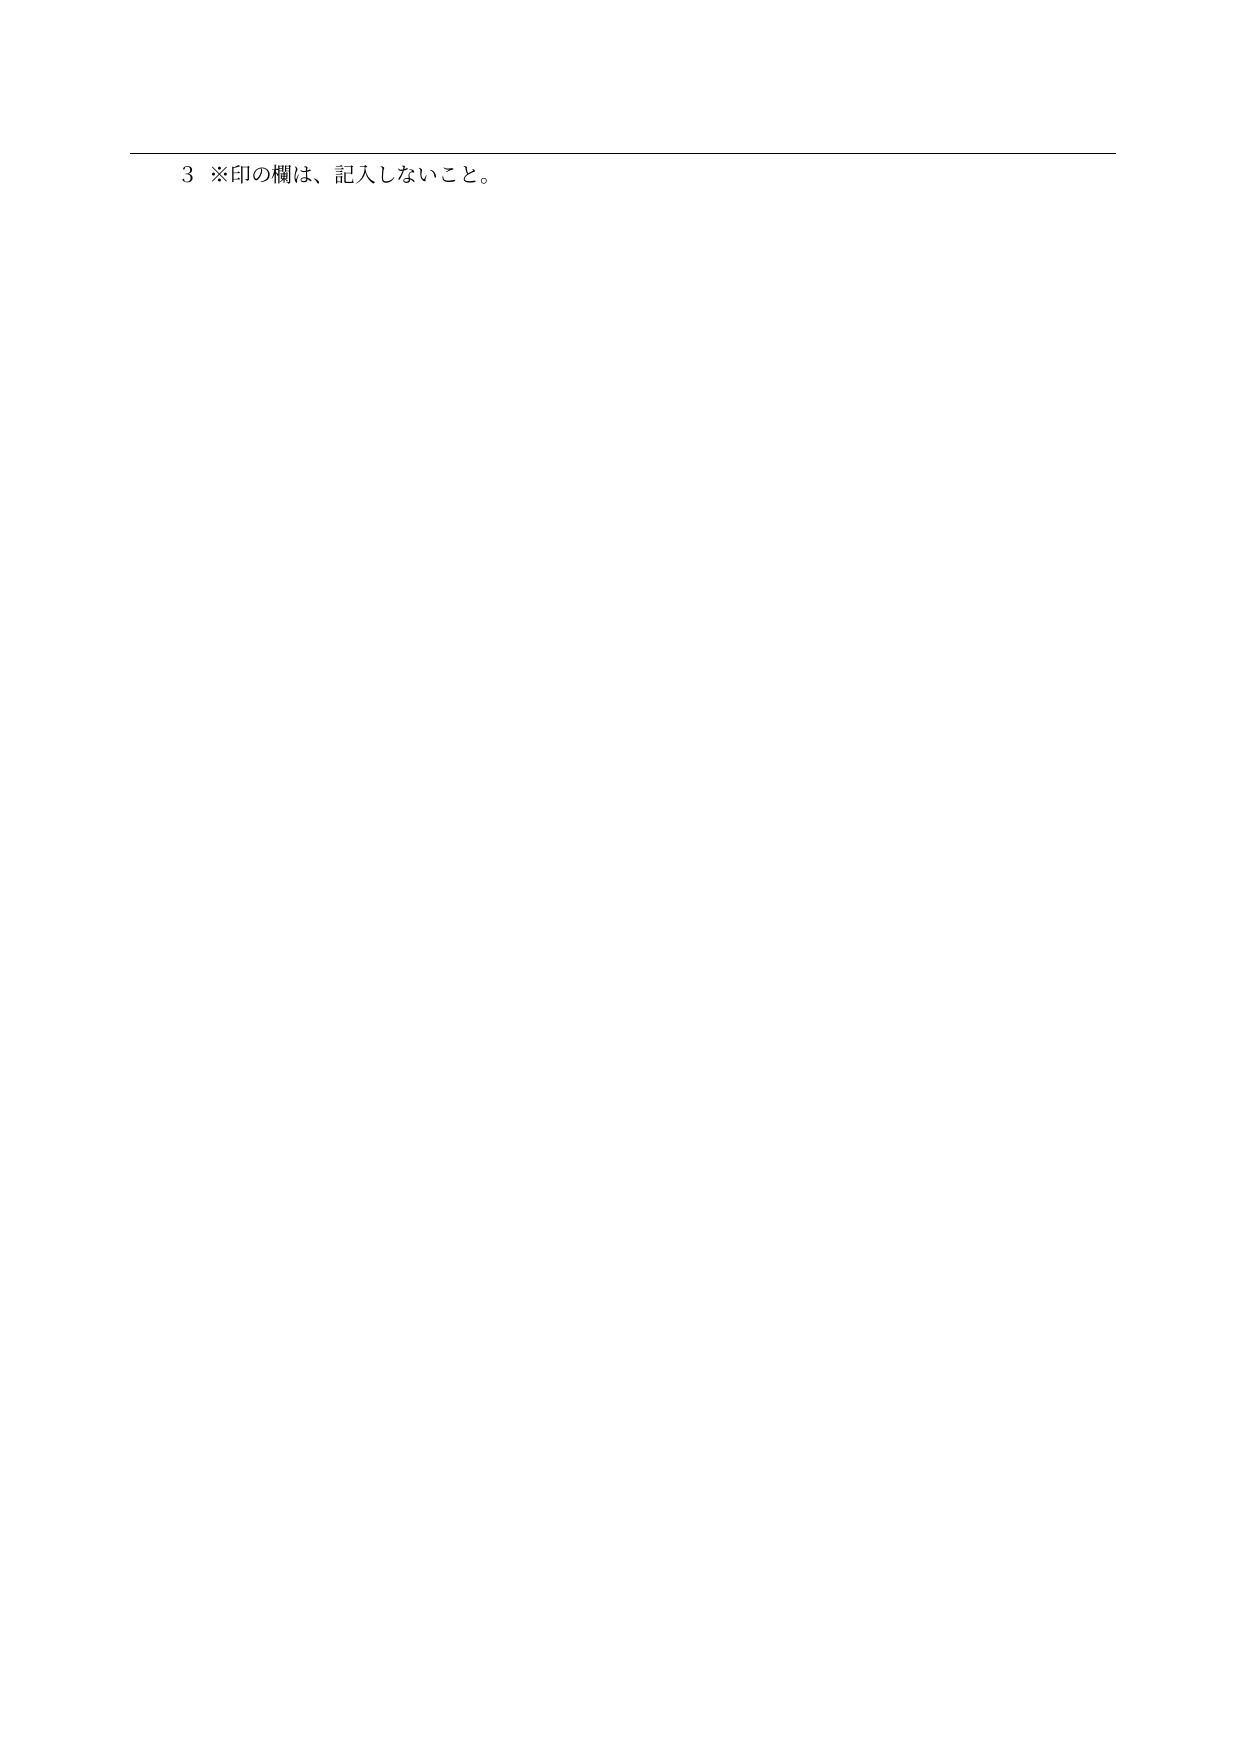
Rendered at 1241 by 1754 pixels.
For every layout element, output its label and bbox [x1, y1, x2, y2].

table_cell [130, 154, 1116, 192]
